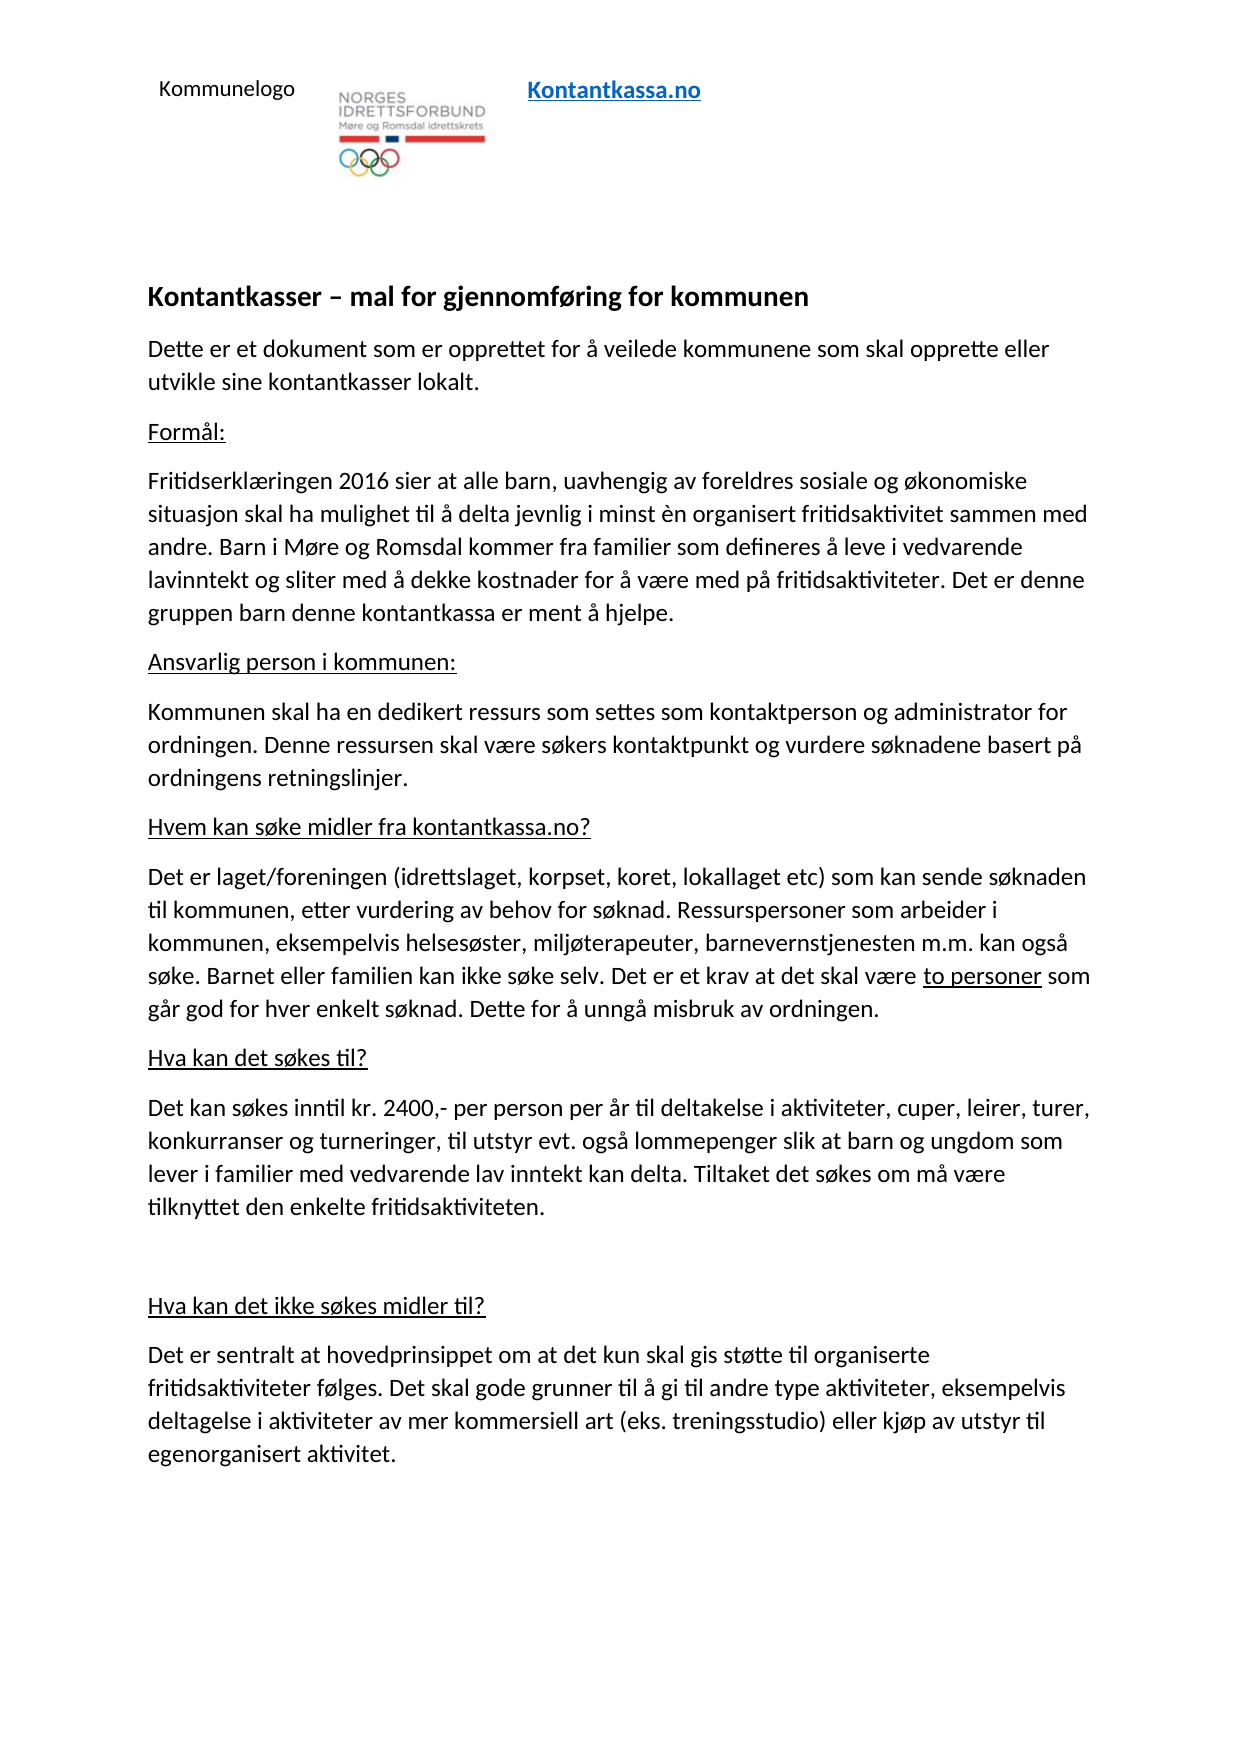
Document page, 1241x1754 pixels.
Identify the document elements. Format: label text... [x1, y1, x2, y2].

text Det kan søkes inntil kr. 2400,- per person per år til deltakelse i aktiviteter, cuper, leirer, turer, konkurranser og turneringer, til utstyr evt. også lommepenger slik at barn og ungdom som lever i familier med vedvarende lav inntekt kan delta. Tiltaket det søkes om må være tilknyttet den enkelte fritidsaktiviteten. [148, 1092, 1093, 1221]
text Dette er et dokument som er opprettet for å veilede kommunene som skal opprette eller utvikle sine kontantkasser lokalt. [148, 333, 1093, 397]
text Formål: [148, 416, 1093, 446]
text Kontantkasser – mal for gjennomføring for kommunen [148, 278, 1093, 314]
text Kommunen skal ha en dedikert ressurs som settes som kontaktperson og administrator for ordningen. Denne ressursen skal være søkers kontaktpunkt og vurdere søknadene basert på ordningens retningslinjer. [148, 696, 1093, 792]
text Hvem kan søke midler fra kontantkassa.no? [148, 811, 1093, 842]
text Ansvarlig person i kommunen: [148, 646, 1093, 677]
text Fritidserklæringen 2016 sier at alle barn, uavhengig av foreldres sosiale og økonomiske situasjon skal ha mulighet til å delta jevnlig i minst èn organisert fritidsaktivitet sammen med andre. Barn i Møre og Romsdal kommer fra familier som defineres å leve i vedvarende lavinntekt og sliter med å dekke kostnader for å være med på fritidsaktiviteter. Det er denne gruppen barn denne kontantkassa er ment å hjelpe. [148, 465, 1093, 627]
text Hva kan det søkes til? [148, 1042, 1093, 1073]
text Det er sentralt at hovedprinsippet om at det kun skal gis støtte til organiserte fritidsaktiviteter følges. Det skal gode grunner til å gi til andre type aktiviteter, eksempelvis deltagelse i aktiviteter av mer kommersiell art (eks. treningsstudio) eller kjøp av utstyr til egenorganisert aktivitet. [148, 1339, 1093, 1469]
picture [320, 73, 504, 195]
text Hva kan det ikke søkes midler til? [148, 1290, 1093, 1320]
text Det er laget/foreningen (idrettslaget, korpset, koret, lokallaget etc) som kan sende søknaden til kommunen, etter vurdering av behov for søknad. Ressurspersoner som arbeider i kommunen, eksempelvis helsesøster, miljøterapeuter, barnevernstjenesten m.m. kan også søke. Barnet eller familien kan ikke søke selv. Det er et krav at det skal være to personer som går god for hver enkelt søknad. Dette for å unngå misbruk av ordningen. [148, 861, 1093, 1023]
